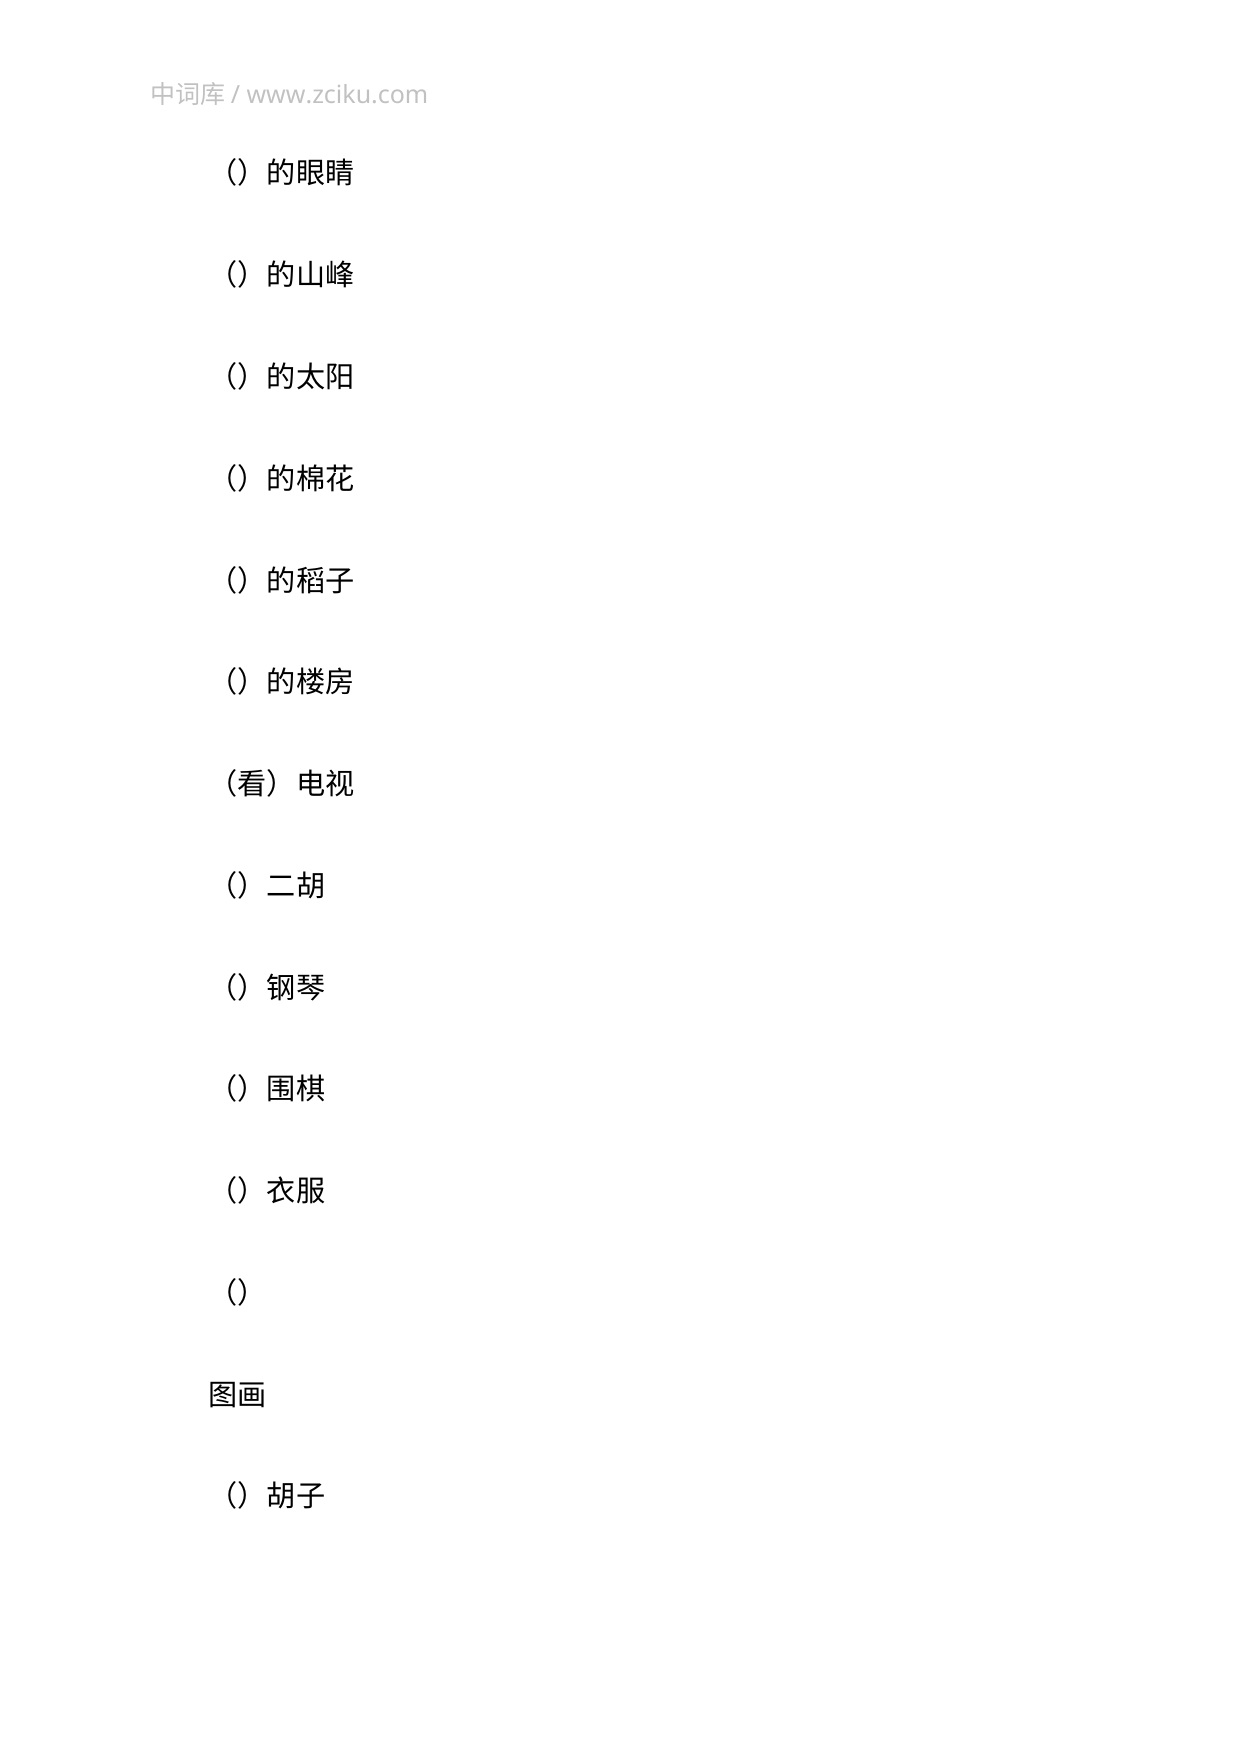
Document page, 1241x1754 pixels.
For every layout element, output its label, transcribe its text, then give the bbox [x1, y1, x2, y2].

text （）衣服 [150, 1168, 1090, 1210]
text （）的太阳 [150, 353, 1090, 396]
text （）的楼房 [150, 659, 1090, 701]
text （）二胡 [150, 862, 1090, 905]
text （）的棉花 [150, 455, 1090, 498]
text （）钢琴 [150, 964, 1090, 1006]
text （）的山峰 [150, 252, 1090, 294]
text （看）电视 [150, 761, 1090, 803]
text （） [150, 1269, 1090, 1312]
text 图画 [150, 1371, 1090, 1413]
text （）围棋 [150, 1066, 1090, 1108]
text （）的稻子 [150, 557, 1090, 599]
text （）胡子 [150, 1473, 1090, 1515]
text （）的眼睛 [150, 150, 1090, 192]
